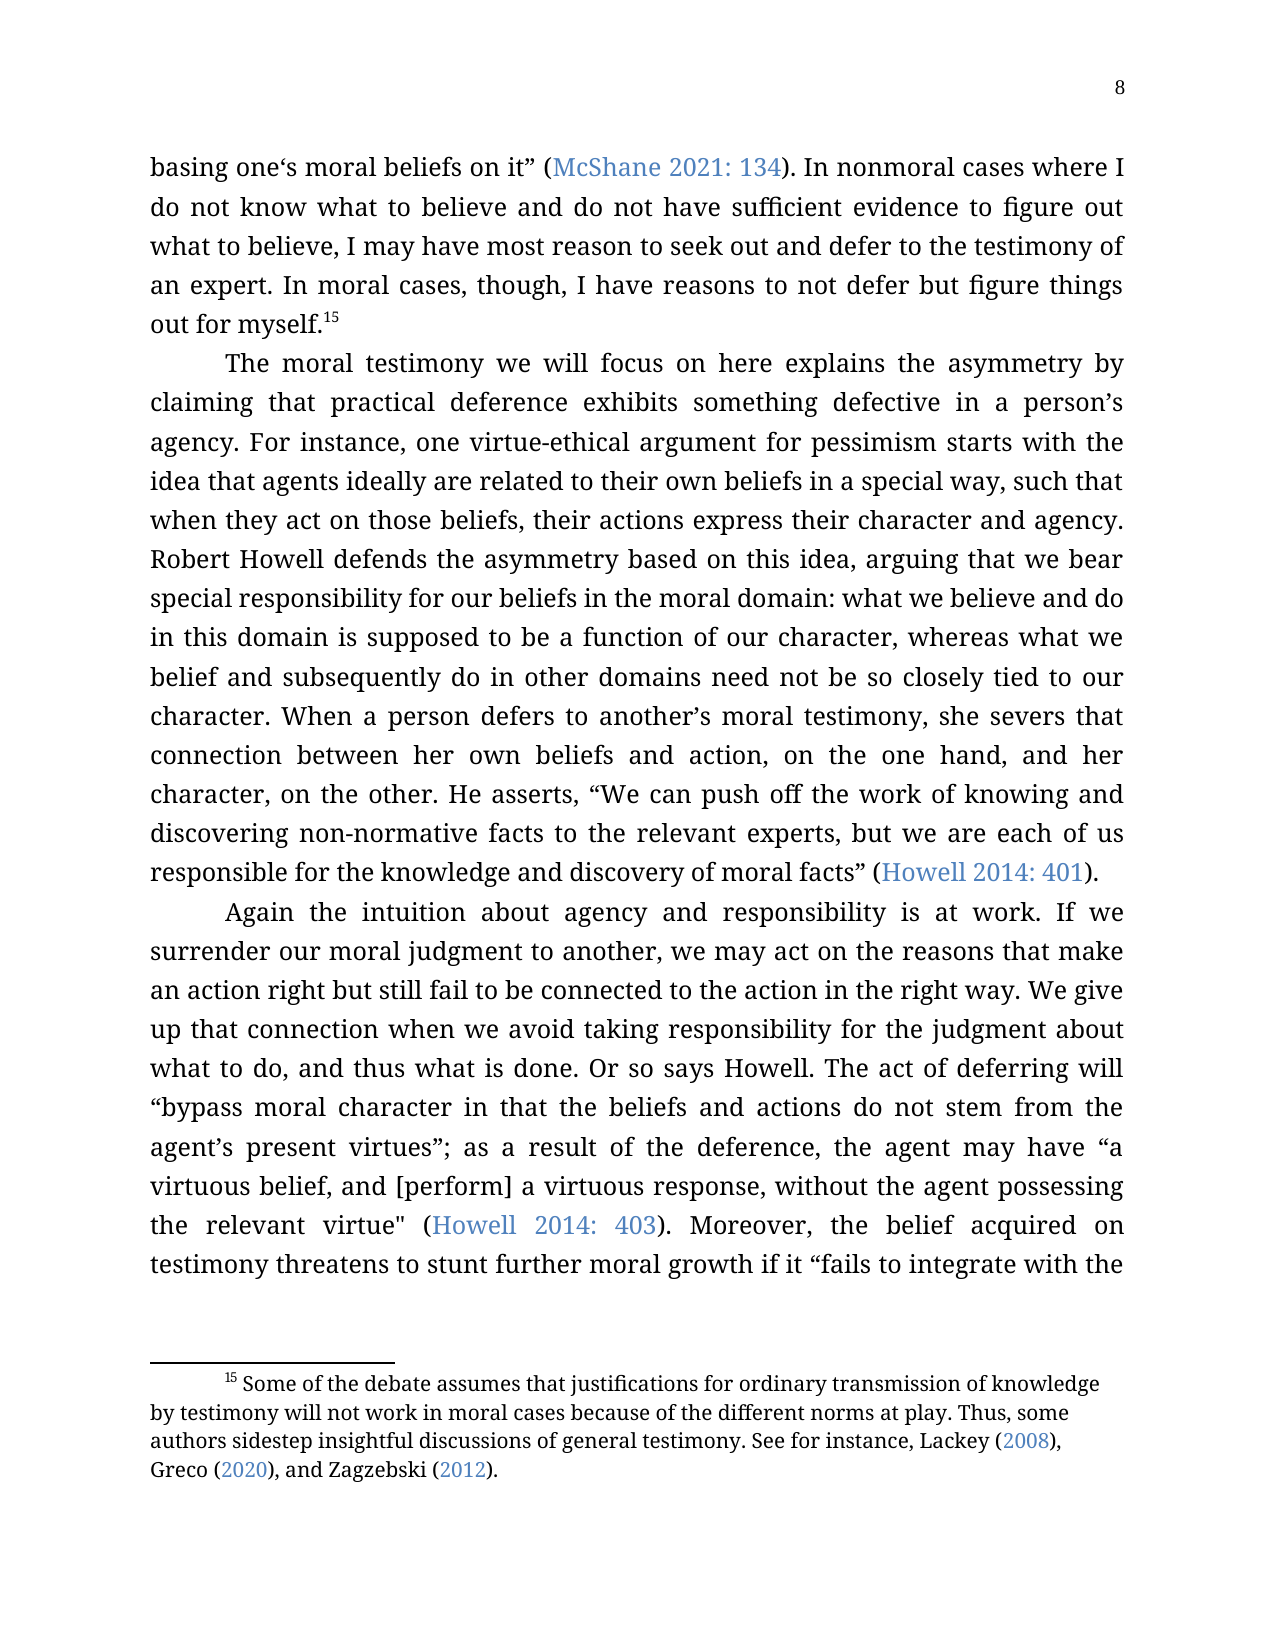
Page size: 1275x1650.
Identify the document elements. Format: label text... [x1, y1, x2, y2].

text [150, 894, 1125, 1281]
text The concern that lies at the heart of a priori anarchism also emerges in recent arguments for pessimism about moral testimony. Moral testimony pessimists generally argue for the asymmetry thesis, namely, that “while testimony is a perfectly fine source for non-moral belief, there is something problematic about basing one‘s moral beliefs on it” (McShane 2021: 134). In nonmoral cases where I do not know what to believe and do not have sufficient evidence to figure out what to believe, I may have most reason to seek out and defer to the testimony of an expert. In moral cases, though, I have reasons to not defer but figure things out for myself. [150, 150, 1125, 341]
text The moral testimony we will focus on here explains the asymmetry by claiming that practical deference exhibits something defective in a person’s agency. For instance, one virtue-ethical argument for pessimism starts with the idea that agents ideally are related to their own beliefs in a special way, such that when they act on those beliefs, their actions express their character and agency. Robert Howell defends the asymmetry based on this idea, arguing that we bear special responsibility for our beliefs in the moral domain: what we believe and do in this domain is supposed to be a function of our character, whereas what we belief and subsequently do in other domains need not be so closely tied to our character. When a person defers to another’s moral testimony, she severs that connection between her own beliefs and action, on the one hand, and her character, on the other. He asserts, “We can push off the work of knowing and discovering non-normative facts to the relevant experts, but we are each of us responsible for the knowledge and discovery of moral facts” (Howell 2014: 401). [150, 346, 1125, 889]
